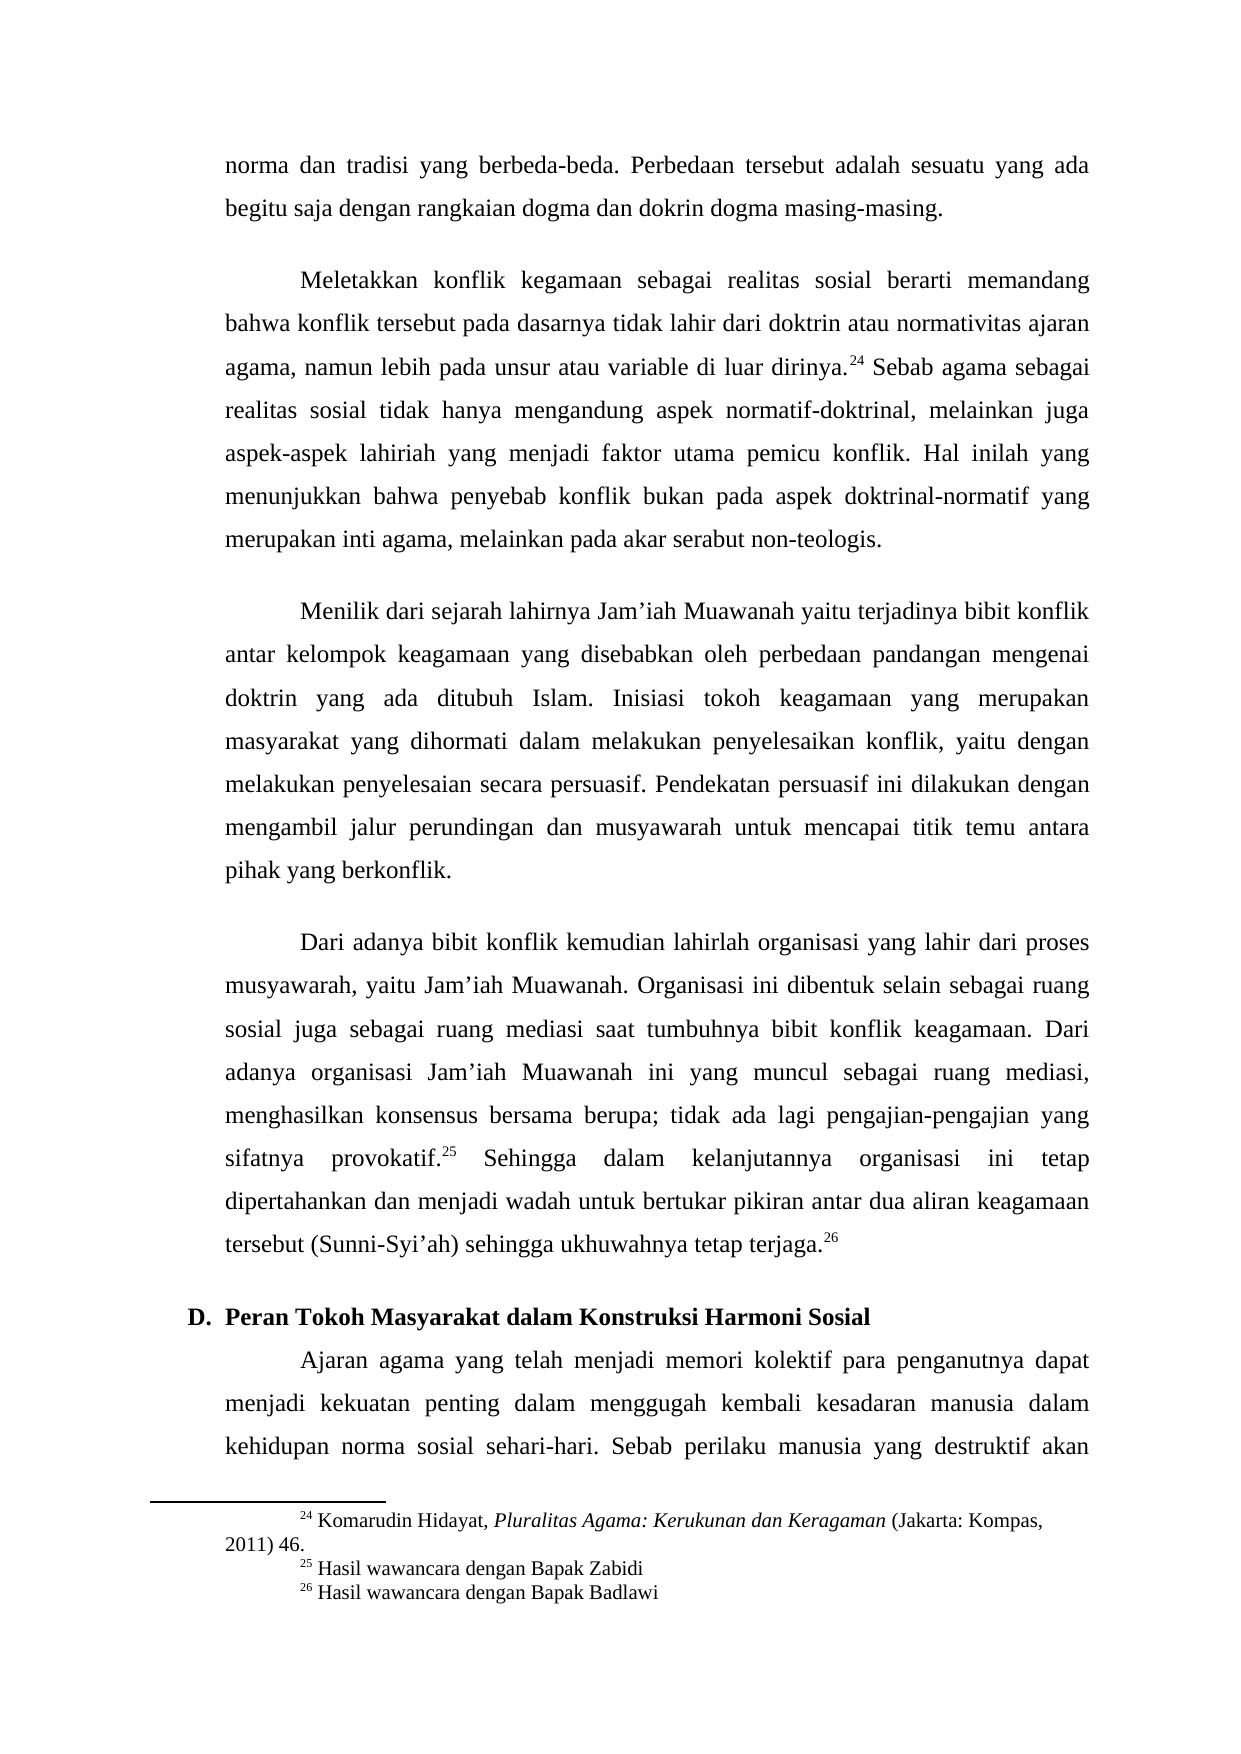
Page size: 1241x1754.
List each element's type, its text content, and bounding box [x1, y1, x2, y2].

list Meletakkan konflik kegamaan sebagai realitas sosial berarti memandang bahwa konflik tersebut pada dasarnya tidak lahir dari doktrin atau normativitas ajaran agama, namun lebih pada unsur atau variable di luar dirinya. Sebab agama sebagai realitas sosial tidak hanya mengandung aspek normatif-doktrinal, melainkan juga aspek-aspek lahiriah yang menjadi faktor utama pemicu konflik. Hal inilah yang menunjukkan bahwa penyebab konflik bukan pada aspek doktrinal-normatif yang merupakan inti agama, melainkan pada akar serabut non-teologis. [225, 265, 1090, 553]
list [225, 150, 1090, 222]
list Dari adanya bibit konflik kemudian lahirlah organisasi yang lahir dari proses musyawarah, yaitu Jam’iah Muawanah. Organisasi ini dibentuk selain sebagai ruang sosial juga sebagai ruang mediasi saat tumbuhnya bibit konflik keagamaan. Dari adanya organisasi Jam’iah Muawanah ini yang muncul sebagai ruang mediasi, menghasilkan konsensus bersama berupa; tidak ada lagi pengajian-pengajian yang sifatnya provokatif. Sehingga dalam kelanjutannya organisasi ini tetap dipertahankan dan menjadi wadah untuk bertukar pikiran antar dua aliran keagamaan tersebut (Sunni-Syi’ah) sehingga ukhuwahnya tetap terjaga. [225, 927, 1090, 1258]
list Peran Tokoh Masyarakat dalam Konstruksi Harmoni Sosial [187, 1302, 1090, 1330]
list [225, 1345, 1090, 1460]
list Menilik dari sejarah lahirnya Jam’iah Muawanah yaitu terjadinya bibit konflik antar kelompok keagamaan yang disebabkan oleh perbedaan pandangan mengenai doktrin yang ada ditubuh Islam. Inisiasi tokoh keagamaan yang merupakan masyarakat yang dihormati dalam melakukan penyelesaikan konflik, yaitu dengan melakukan penyelesaian secara persuasif. Pendekatan persuasif ini dilakukan dengan mengambil jalur perundingan dan musyawarah untuk mencapai titik temu antara pihak yang berkonflik. [225, 596, 1090, 884]
